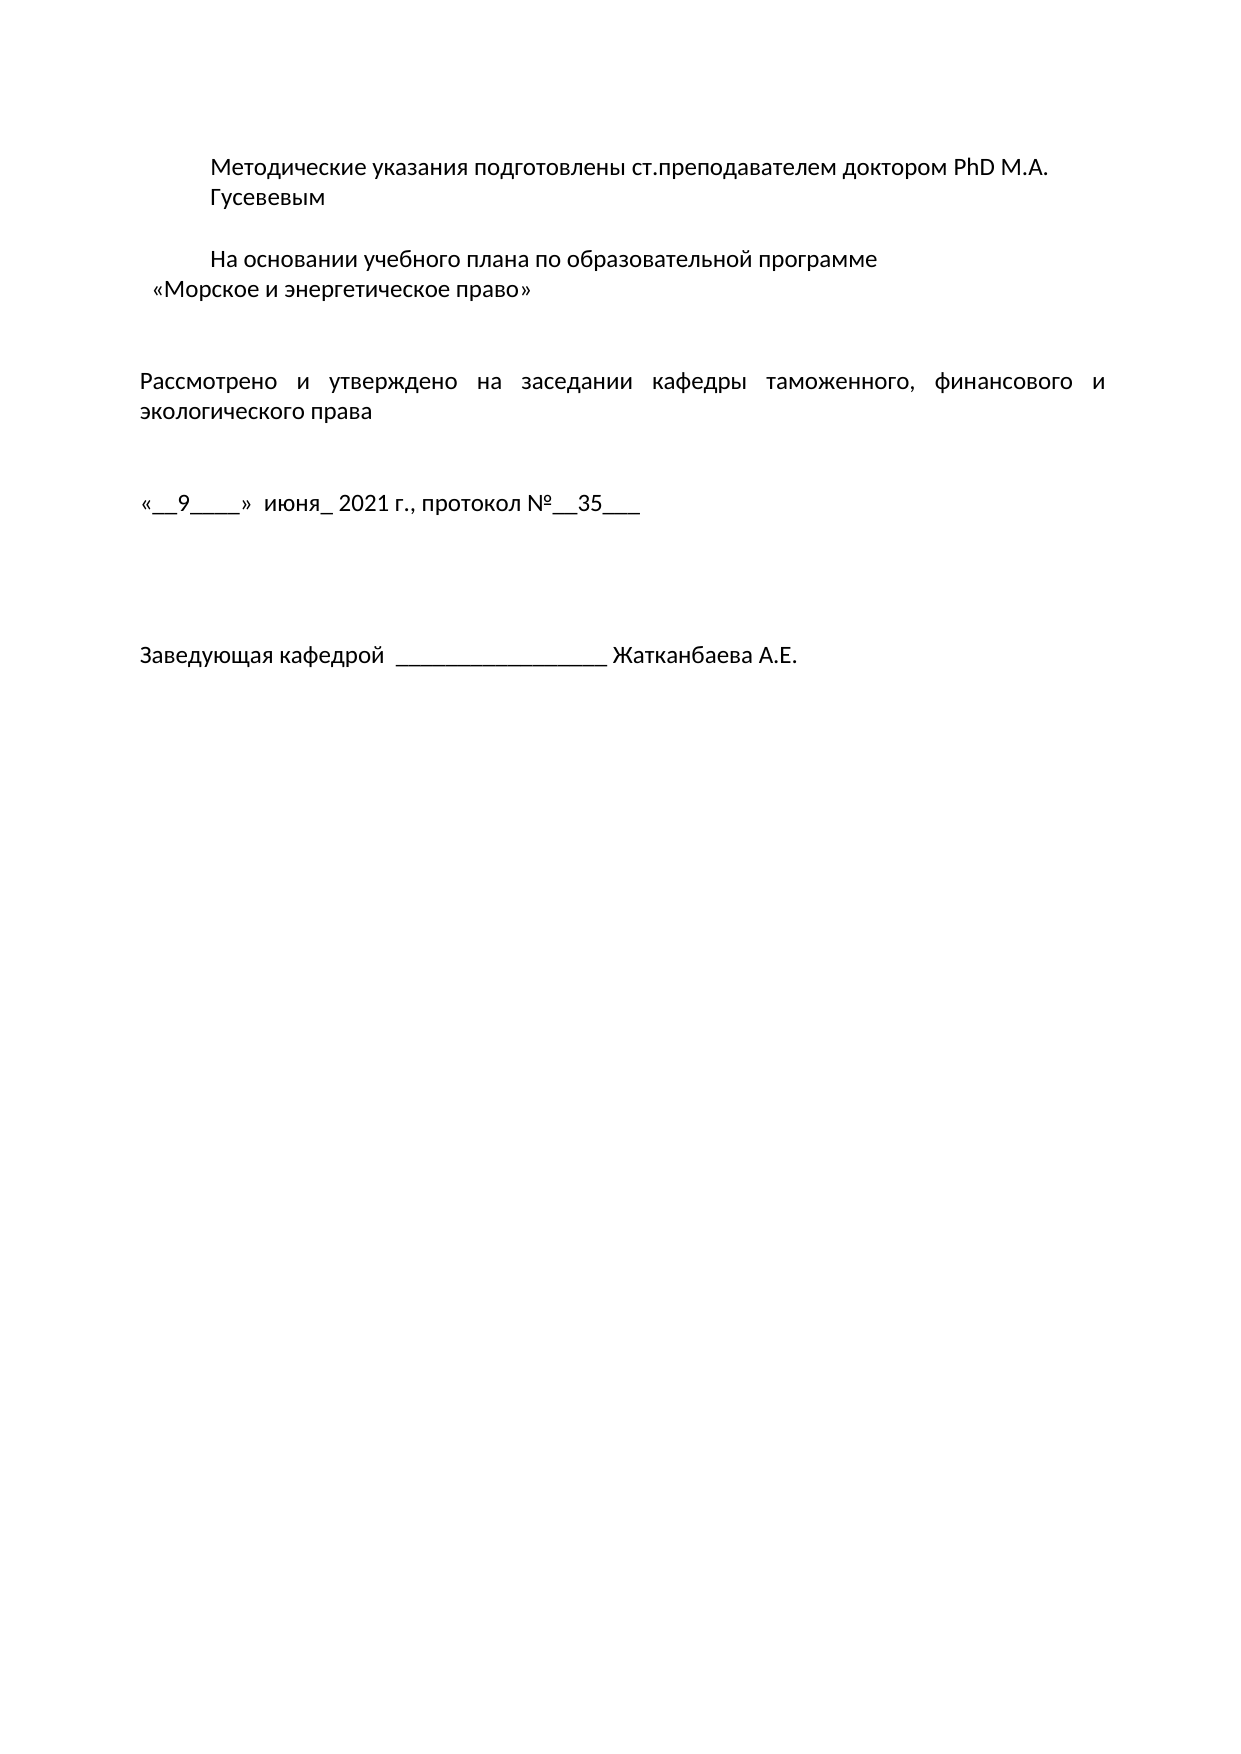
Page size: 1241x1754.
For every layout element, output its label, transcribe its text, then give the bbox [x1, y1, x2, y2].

text «__9____» июня_ 2021 г., протокол №__35___ [139, 487, 1107, 518]
text Заведующая кафедрой _________________ Жатканбаева А.Е. [139, 640, 1107, 670]
text Методические указания подготовлены cт.преподавателем доктором PhD М.А. Гусевевым [210, 151, 1107, 212]
text На основании учебного плана по образовательной программе «Морское и энергетическое право» [151, 243, 981, 304]
text Рассмотрено и утверждено на заседании кафедры таможенного, финансового и экологического права [139, 365, 1107, 426]
